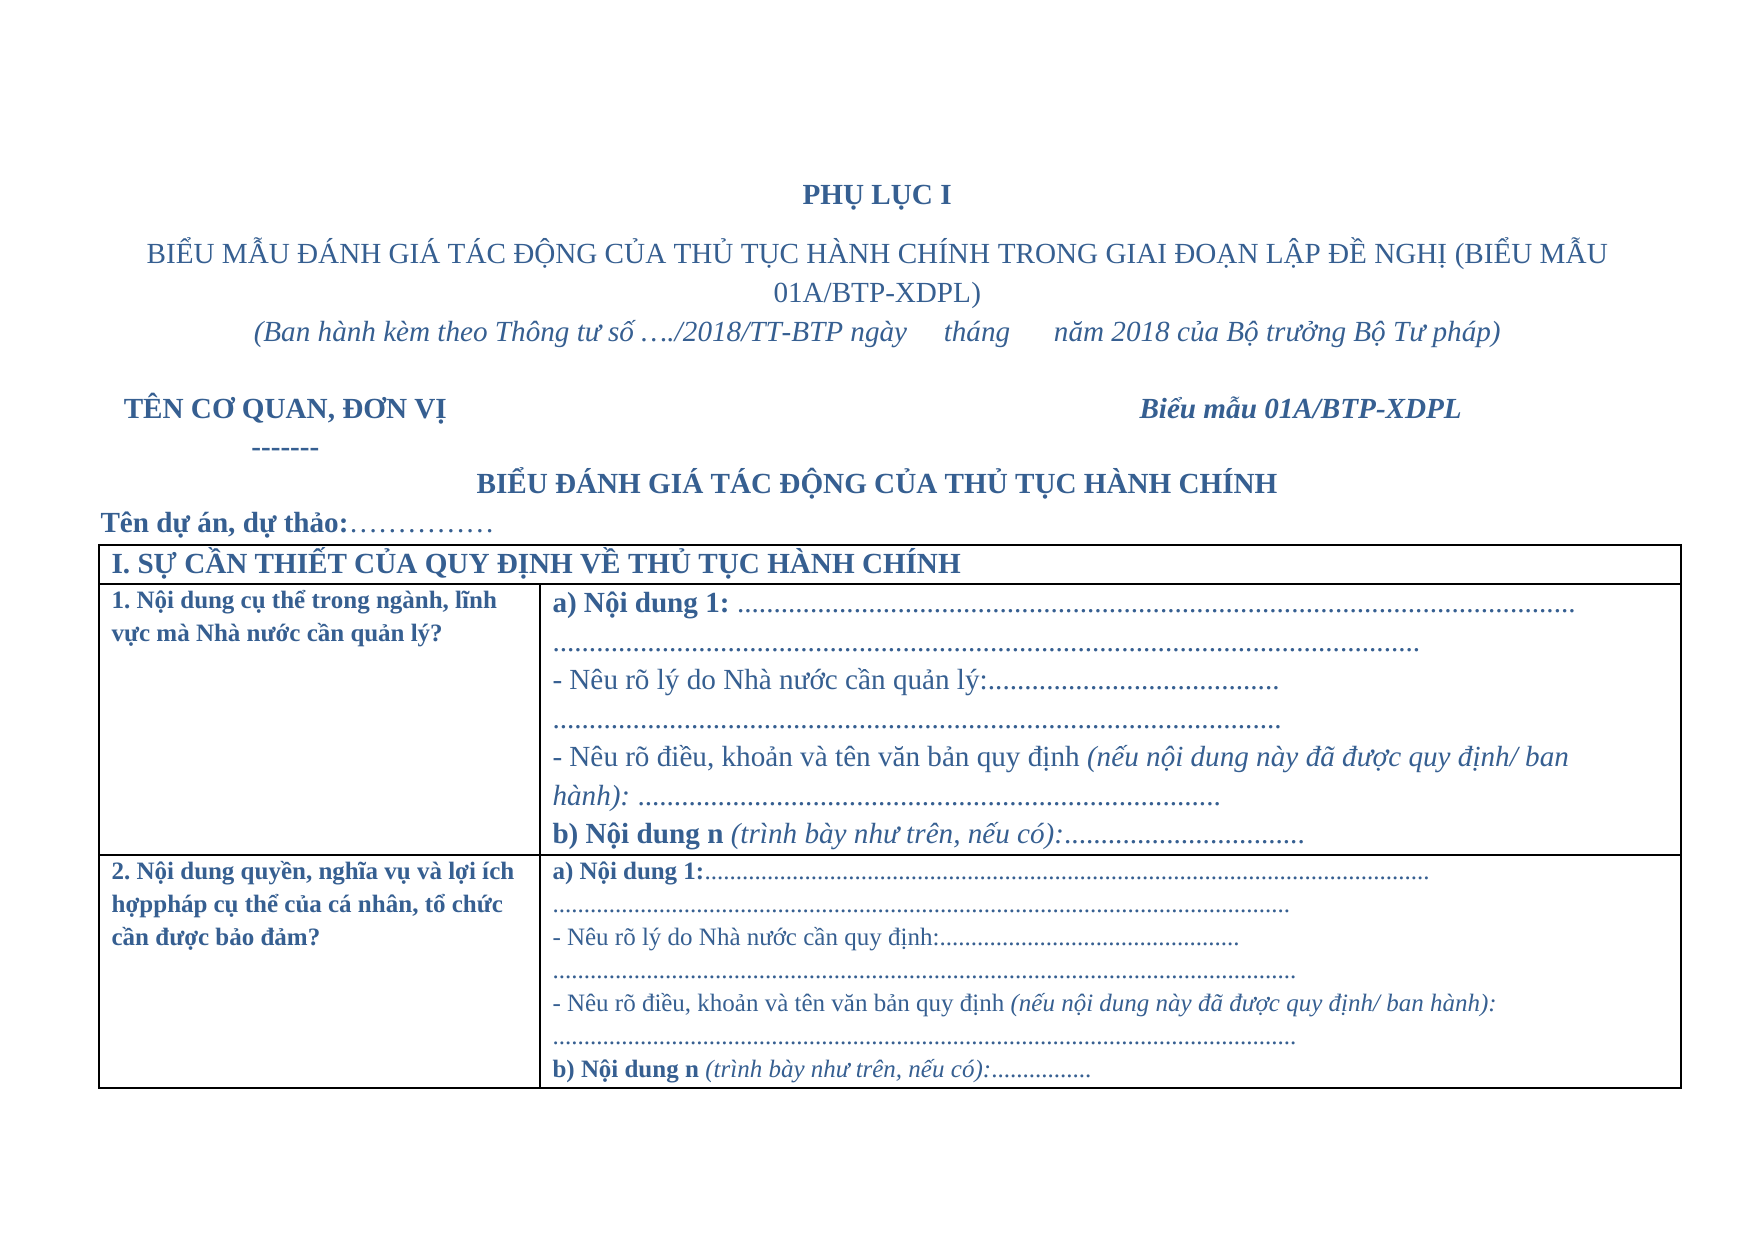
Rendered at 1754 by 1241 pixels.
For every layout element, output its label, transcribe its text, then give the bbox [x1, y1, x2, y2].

text BIỂU ĐÁNH GIÁ TÁC ĐỘNG CỦA THỦ TỤC HÀNH CHÍNH [100, 467, 1653, 500]
table_cell a) Nội dung 1:.................................................................................................................... ...................................................................................................................... - Nêu rõ lý do Nhà nước cần quy định:................................................ ....................................................................................................................... - Nêu rõ điều, khoản và tên văn bản quy định (nếu nội dung này đã được quy định/ ban hành): ....................................................................................................................... b) Nội dung n (trình bày như trên, nếu có):................ [541, 856, 1680, 1087]
table_cell a) Nội dung 1: ................................................................................................................... ....................................................................................................................... - Nêu rõ lý do Nhà nước cần quản lý:........................................ .................................................................................................... - Nêu rõ điều, khoản và tên văn bản quy định (nếu nội dung này đã được quy định/ ban hành): ................................................................................ b) Nội dung n (trình bày như trên, nếu có):................................. [541, 585, 1680, 854]
table_header TÊN CƠ QUAN, ĐƠN VỊ ------- [100, 391, 470, 467]
text BIỂU MẪU ĐÁNH GIÁ TÁC ĐỘNG CỦA THỦ TỤC HÀNH CHÍNH TRONG GIAI ĐOẠN LẬP ĐỀ NGHỊ (BIỂU MẪU 01A/BTP-XDPL) (Ban hành kèm theo Thông tư số …./2018/TT-BTP ngày tháng năm 2018 của Bộ trưởng Bộ Tư pháp) [100, 237, 1653, 347]
text Tên dự án, dự thảo:…………… [100, 505, 1653, 539]
table_header I. SỰ CẦN THIẾT CỦA QUY ĐỊNH VỀ THỦ TỤC HÀNH CHÍNH [100, 546, 1680, 583]
table_header Biểu mẫu 01A/BTP-XDPL [470, 391, 1473, 467]
table_cell 2. Nội dung quyền, nghĩa vụ và lợi ích hợppháp cụ thể của cá nhân, tổ chức cần được bảo đảm? [100, 856, 539, 1087]
text PHỤ LỤC I [100, 177, 1653, 211]
table_cell 1. Nội dung cụ thể trong ngành, lĩnh vực mà Nhà nước cần quản lý? [100, 585, 539, 854]
